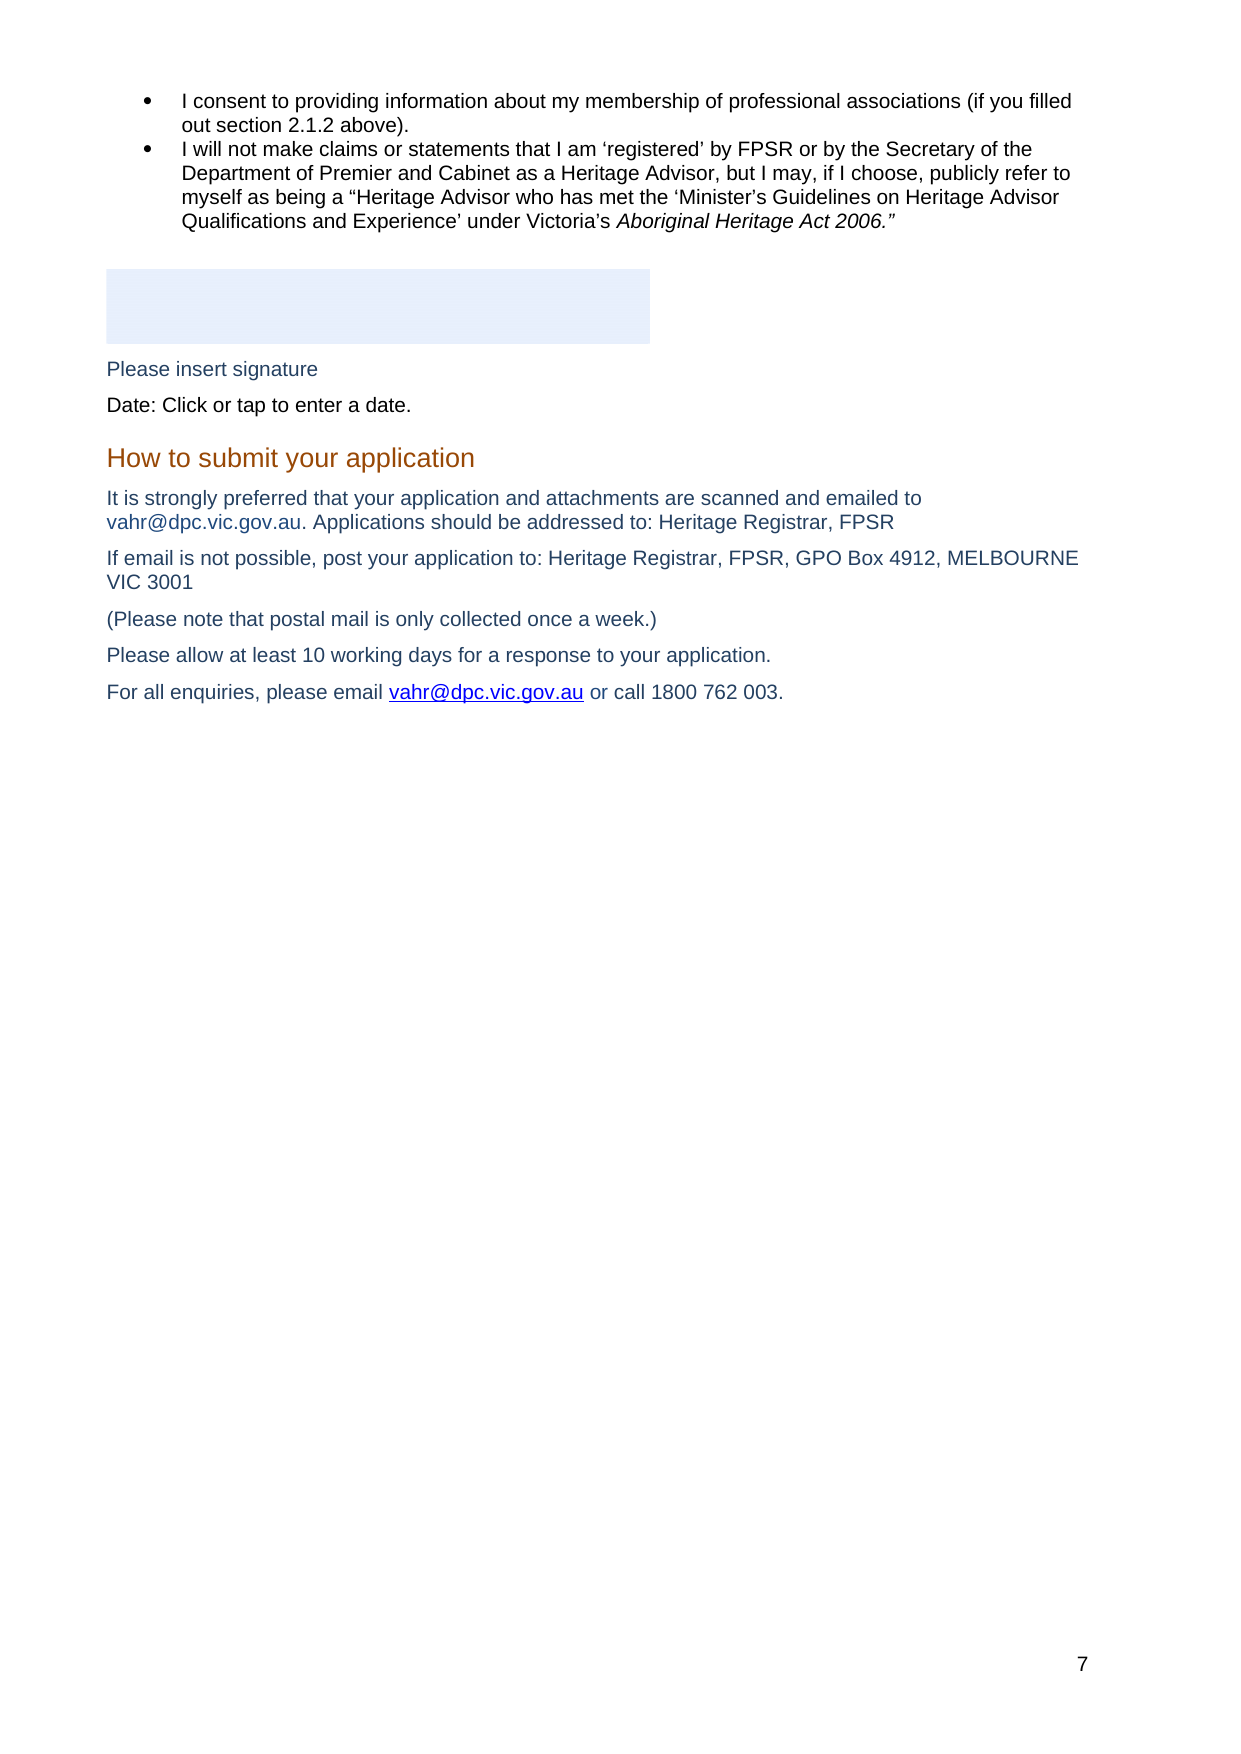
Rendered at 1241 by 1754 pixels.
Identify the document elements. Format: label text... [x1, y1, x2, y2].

text If email is not possible, post your application to: Heritage Registrar, FPSR, GPO Box 4912, MELBOURNE VIC 3001 [106, 546, 1088, 594]
subtitle How to submit your application [106, 442, 1088, 473]
list I will not make claims or statements that I am ‘registered’ by FPSR or by the Secretary of the Department of Premier and Cabinet as a Heritage Advisor, but I may, if I choose, publicly refer to myself as being a “Heritage Advisor who has met the ‘Minister’s Guidelines on Heritage Advisor Qualifications and Experience’ under Victoria’s Aboriginal Heritage Act 2006.” [144, 137, 1088, 233]
text It is strongly preferred that your application and attachments are scanned and emailed to vahr@dpc.vic.gov.au. Applications should be addressed to: Heritage Registrar, FPSR [106, 486, 1088, 534]
picture [106, 269, 650, 344]
list I consent to providing information about my membership of professional associations (if you filled out section 2.1.2 above). [144, 89, 1088, 137]
text Date: [106, 393, 1088, 417]
text Please allow at least 10 working days for a response to your application. [106, 643, 1088, 667]
text Please insert signature [106, 357, 1088, 381]
text (Please note that postal mail is only collected once a week.) [106, 607, 1088, 631]
text For all enquiries, please email vahr@dpc.vic.gov.au or call 1800 762 003. [106, 679, 1088, 703]
